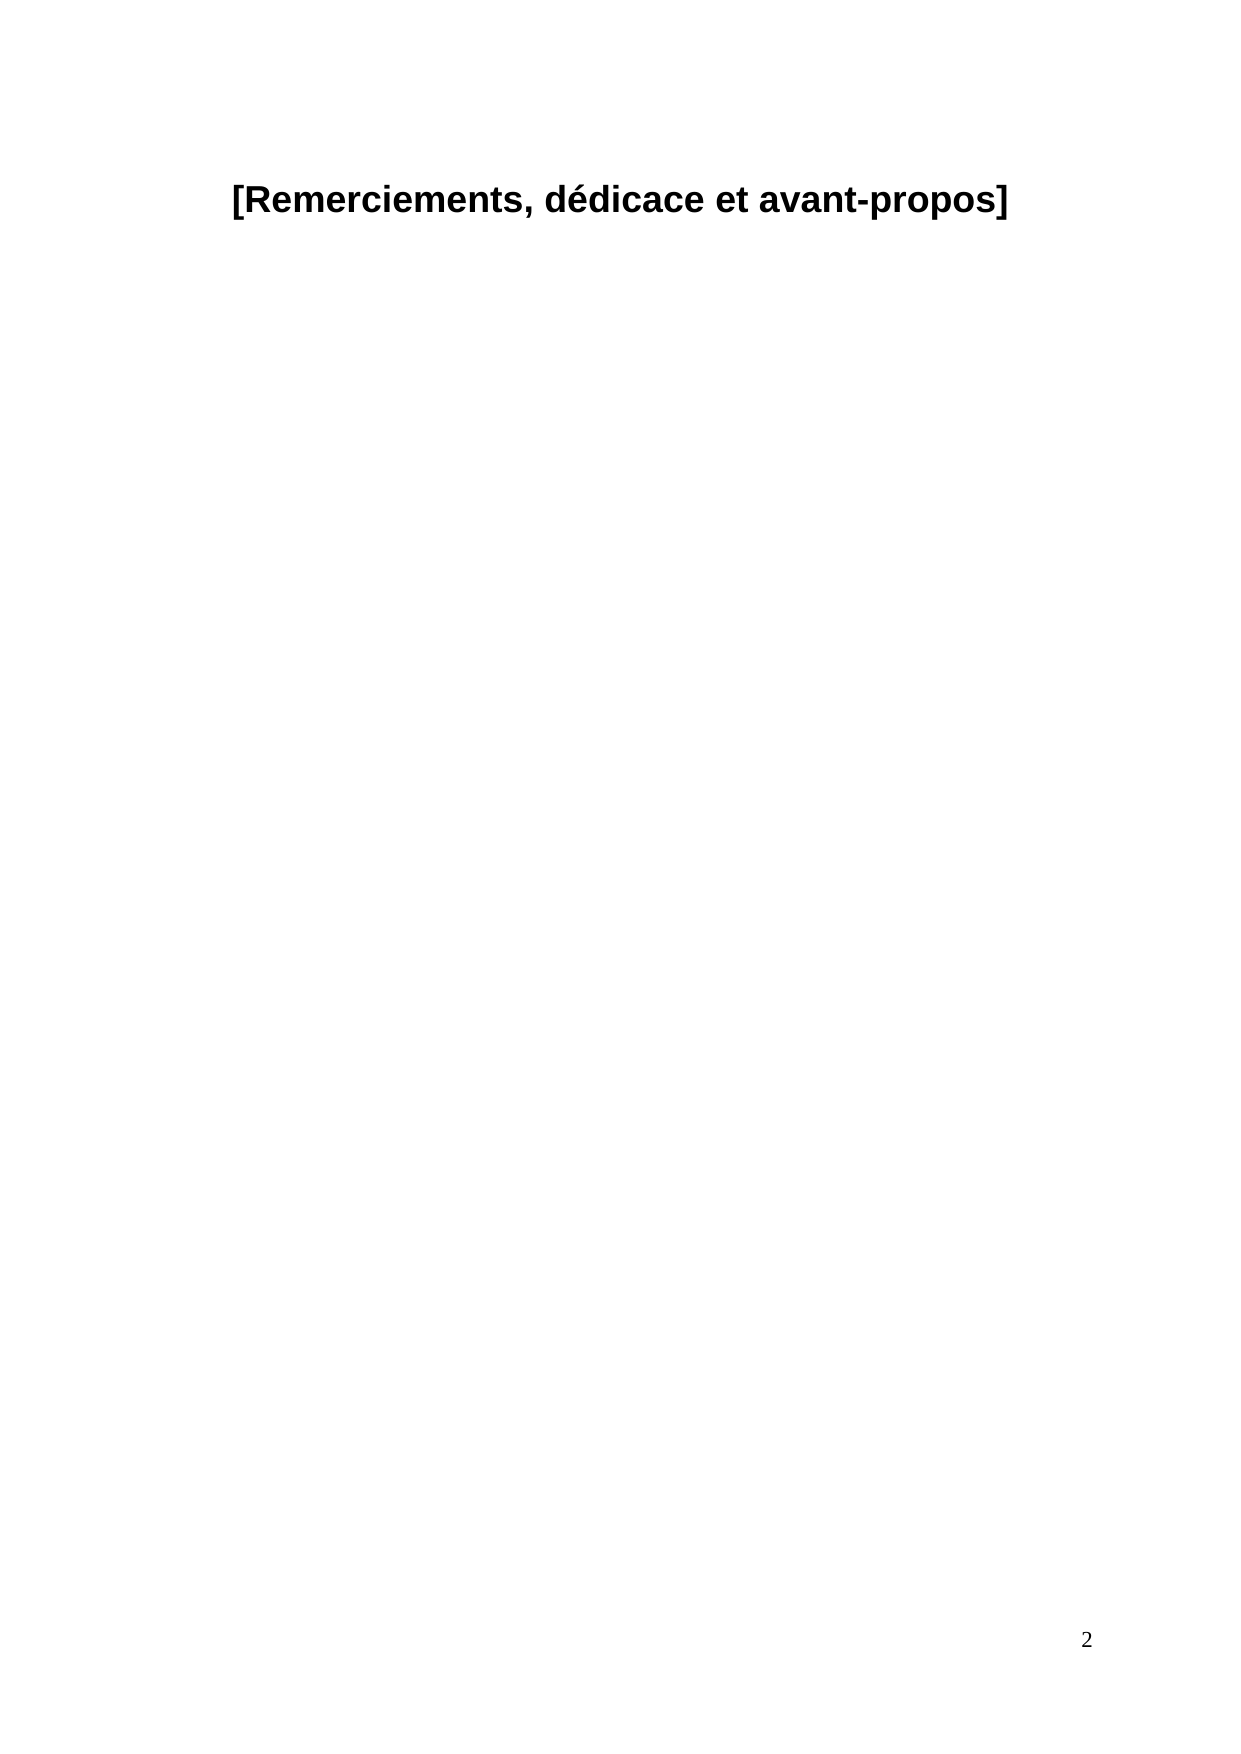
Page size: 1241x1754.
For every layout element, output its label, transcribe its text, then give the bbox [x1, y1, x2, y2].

text [Remerciements, dédicace et avant-propos] [148, 177, 1093, 220]
